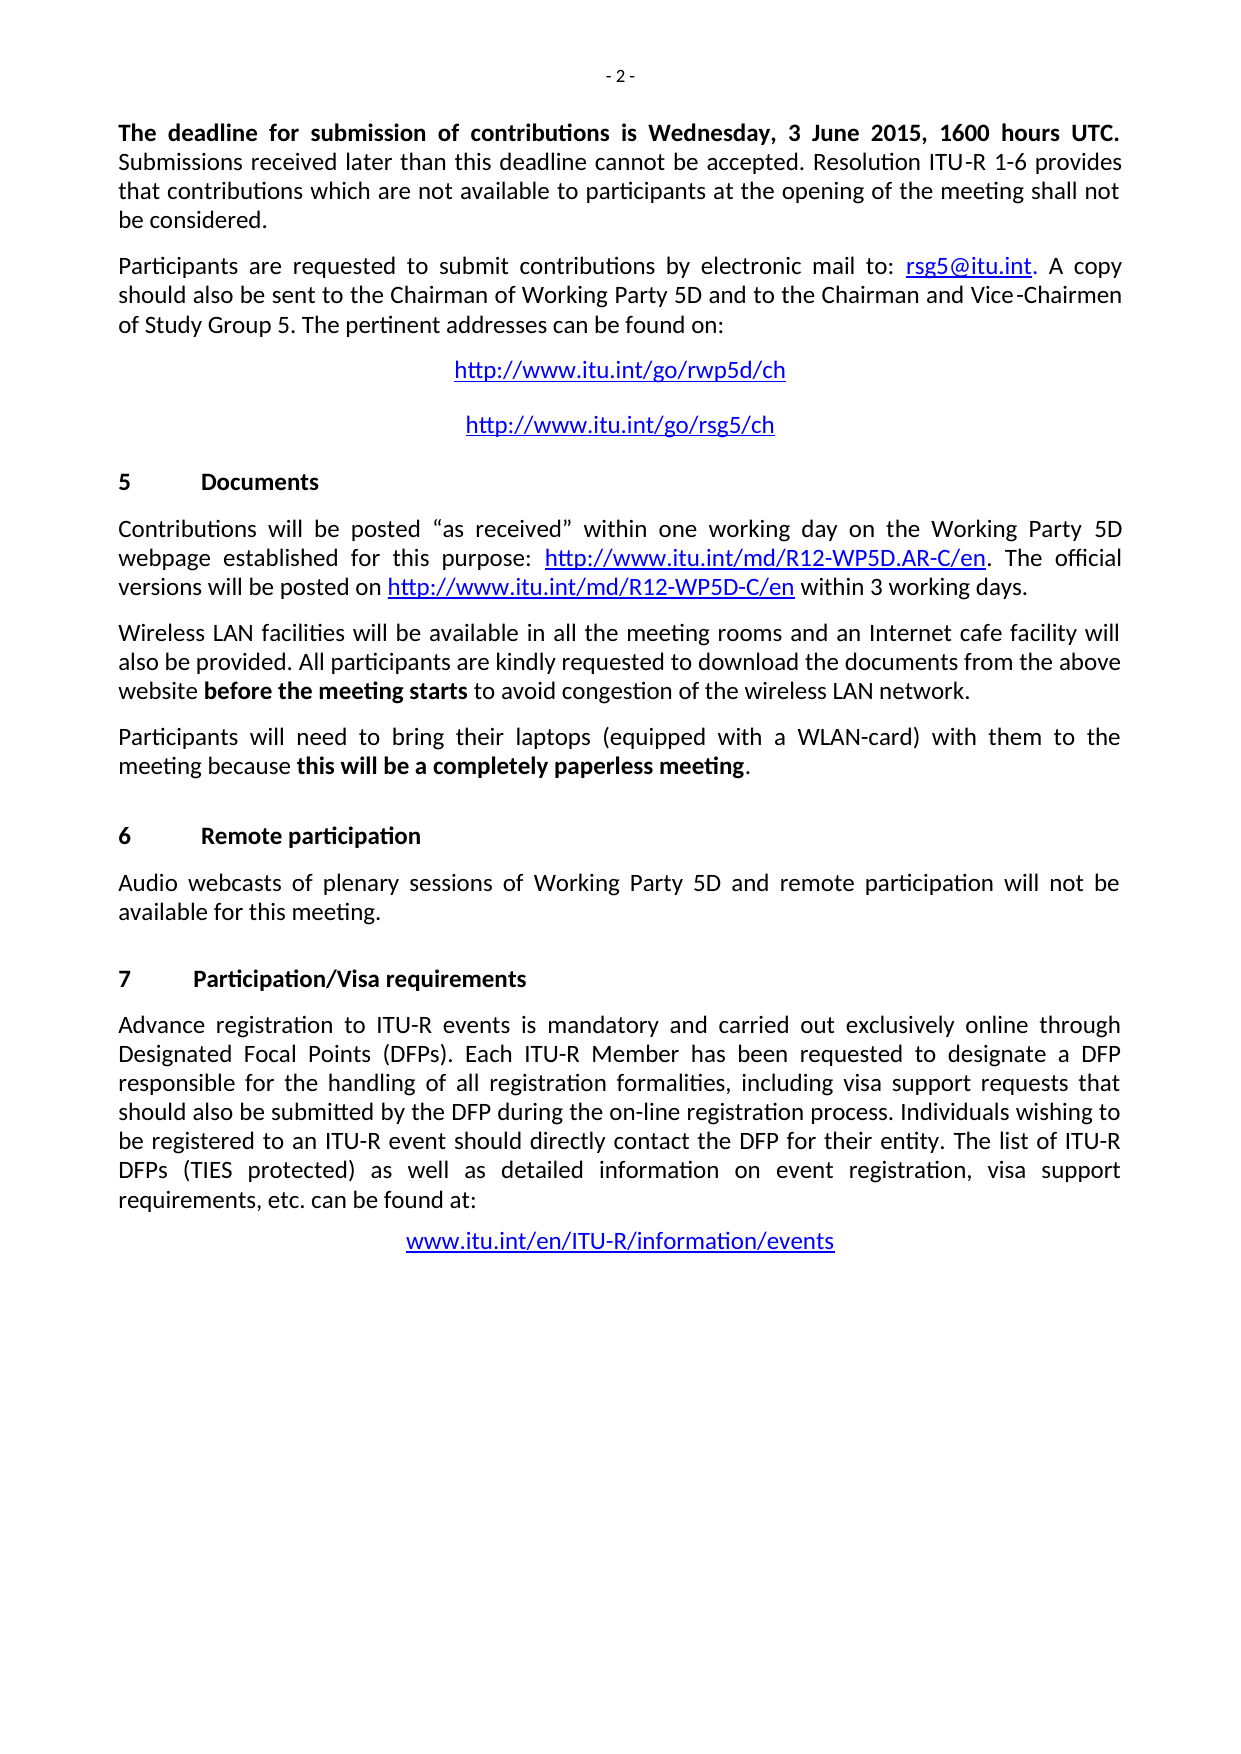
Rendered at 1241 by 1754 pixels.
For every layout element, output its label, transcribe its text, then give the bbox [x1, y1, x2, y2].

text http://www.itu.int/go/rsg5/ch [118, 410, 1122, 439]
text Wireless LAN facilities will be available in all the meeting rooms and an Internet cafe facility will also be provided. All participants are kindly requested to download the documents from the above website before the meeting starts to avoid congestion of the wireless LAN network. [118, 618, 1122, 706]
subtitle 6 Remote participation [118, 818, 1122, 851]
text Contributions will be posted “as received” within one working day on the Working Party 5D webpage established for this purpose: http://www.itu.int/md/R12-WP5D.AR-C/en. The official versions will be posted on http://www.itu.int/md/R12-WP5D-C/en within 3 working days. [118, 514, 1122, 601]
subtitle 5 Documents [118, 464, 1122, 497]
text http://www.itu.int/go/rwp5d/ch [118, 356, 1122, 385]
text Participants are requested to submit contributions by electronic mail to: rsg5@itu.int. A copy should also be sent to the Chairman of Working Party 5D and to the Chairman and Vice-Chairmen of Study Group 5. The pertinent addresses can be found on: [118, 251, 1122, 339]
text www.itu.int/en/ITU-R/information/events [118, 1226, 1122, 1256]
text 7 Participation/Visa requirements [118, 964, 1122, 993]
text The deadline for submission of contributions is Wednesday, 3 June 2015, 1600 hours UTC. Submissions received later than this deadline cannot be accepted. Resolution ITU-R 1-6 provides that contributions which are not available to participants at the opening of the meeting shall not be considered. [118, 118, 1122, 235]
text Participants will need to bring their laptops (equipped with a WLAN-card) with them to the meeting because this will be a completely paperless meeting. [118, 722, 1122, 781]
text Advance registration to ITU-R events is mandatory and carried out exclusively online through Designated Focal Points (DFPs). Each ITU-R Member has been requested to designate a DFP responsible for the handling of all registration formalities, including visa support requests that should also be submitted by the DFP during the on-line registration process. Individuals wishing to be registered to an ITU-R event should directly contact the DFP for their entity. The list of ITU-R DFPs (TIES protected) as well as detailed information on event registration, visa support requirements, etc. can be found at: [118, 1010, 1122, 1214]
text Audio webcasts of plenary sessions of Working Party 5D and remote participation will not be available for this meeting. [118, 868, 1122, 926]
